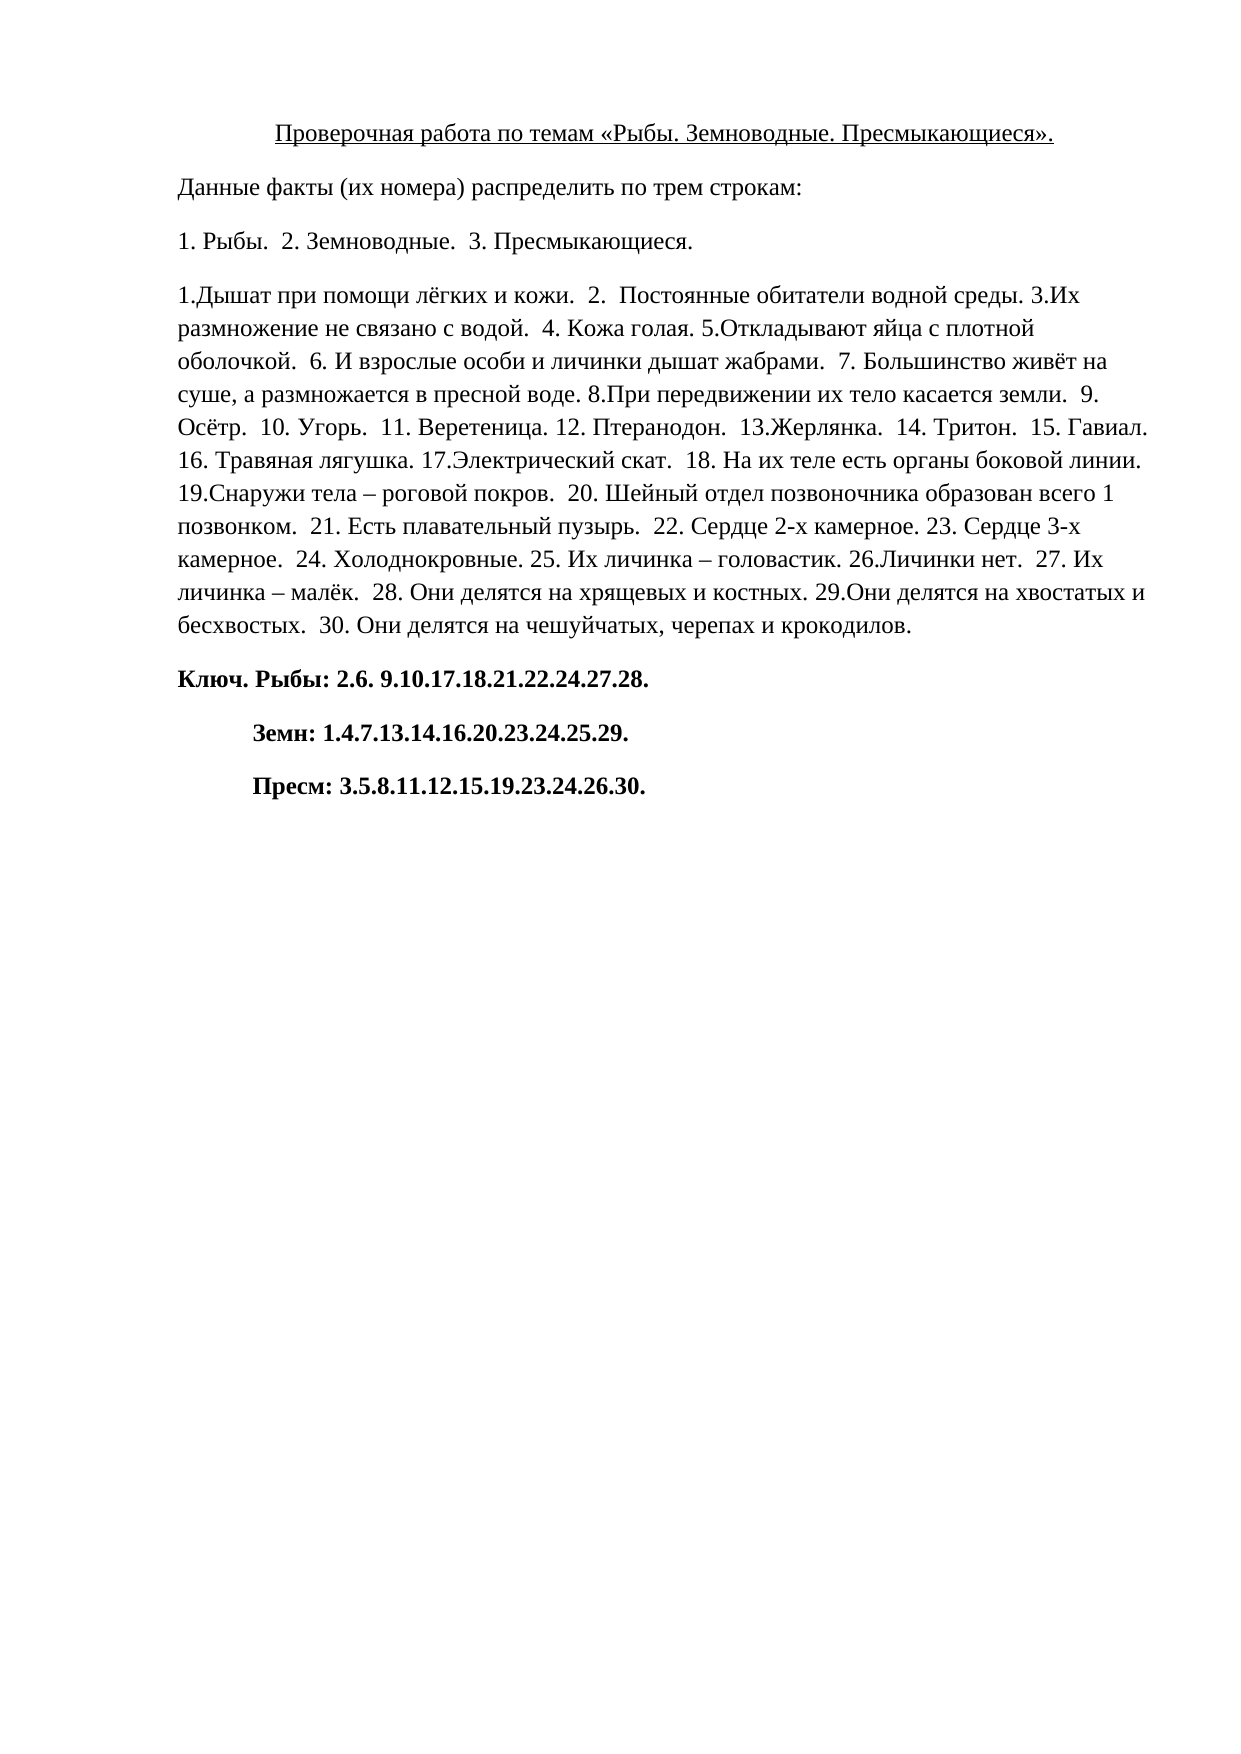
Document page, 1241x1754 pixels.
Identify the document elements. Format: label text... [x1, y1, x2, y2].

text Пресм: 3.5.8.11.12.15.19.23.24.26.30. [177, 771, 1152, 800]
text 1. Рыбы. 2. Земноводные. 3. Пресмыкающиеся. [177, 226, 1152, 254]
text Ключ. Рыбы: 2.6. 9.10.17.18.21.22.24.27.28. [177, 664, 1152, 692]
text Земн: 1.4.7.13.14.16.20.23.24.25.29. [177, 718, 1152, 746]
text Данные факты (их номера) распределить по трем строкам: [177, 172, 1152, 201]
text Проверочная работа по темам «Рыбы. Земноводные. Пресмыкающиеся». [177, 118, 1152, 147]
text 1.Дышат при помощи лёгких и кожи. 2. Постоянные обитатели водной среды. 3.Их размножение не связано с водой. 4. Кожа голая. 5.Откладывают яйца с плотной оболочкой. 6. И взрослые особи и личинки дышат жабрами. 7. Большинство живёт на суше, а размножается в пресной воде. 8.При передвижении их тело касается земли. 9. Осётр. 10. Угорь. 11. Веретеница. 12. Птеранодон. 13.Жерлянка. 14. Тритон. 15. Гавиал. 16. Травяная лягушка. 17.Электрический скат. 18. На их теле есть органы боковой линии. 19.Снаружи тела – роговой покров. 20. Шейный отдел позвоночника образован всего 1 позвонком. 21. Есть плавательный пузырь. 22. Сердце 2-х камерное. 23. Сердце 3-х камерное. 24. Холоднокровные. 25. Их личинка – головастик. 26.Личинки нет. 27. Их личинка – малёк. 28. Они делятся на хрящевых и костных. 29.Они делятся на хвостатых и бесхвостых. 30. Они делятся на чешуйчатых, черепах и крокодилов. [177, 280, 1152, 639]
